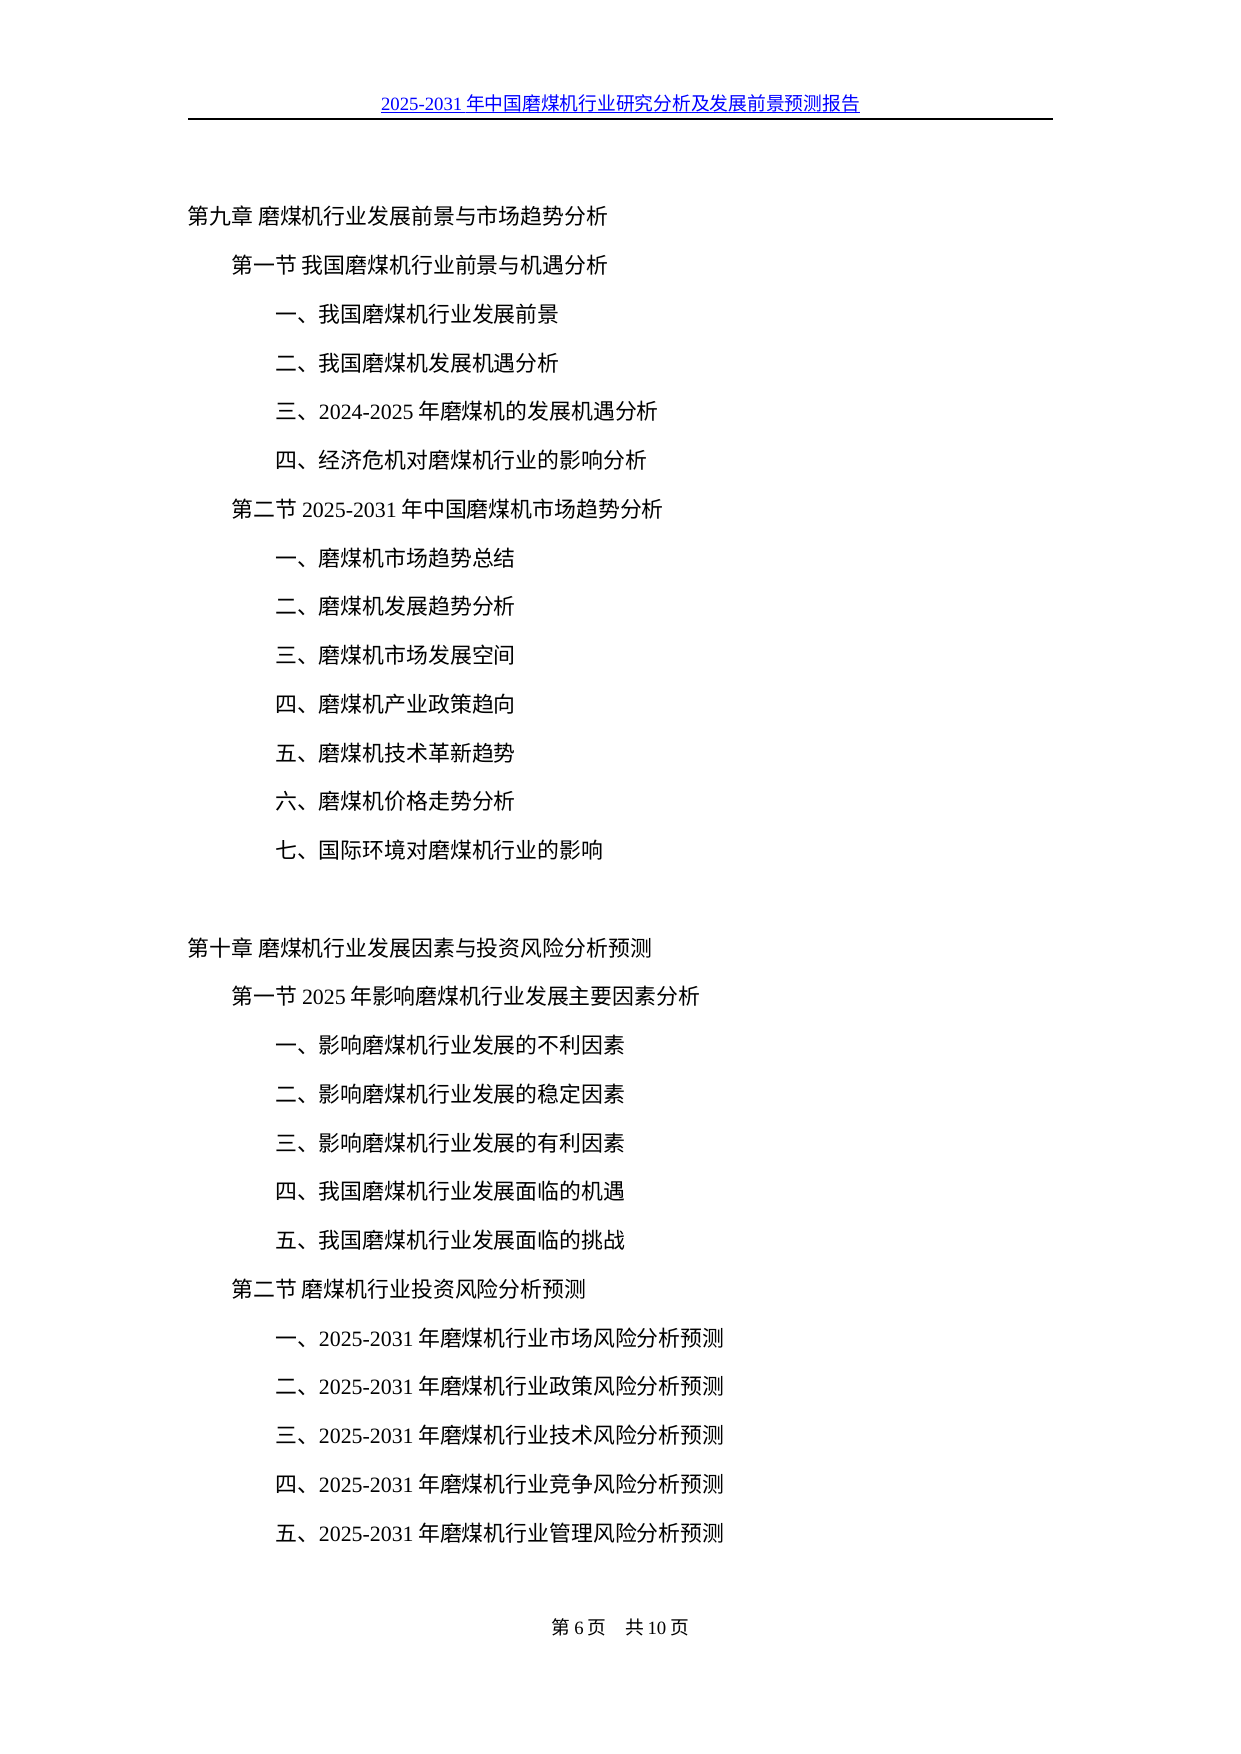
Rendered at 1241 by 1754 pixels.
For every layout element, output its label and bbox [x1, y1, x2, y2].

text [187, 150, 1053, 1548]
